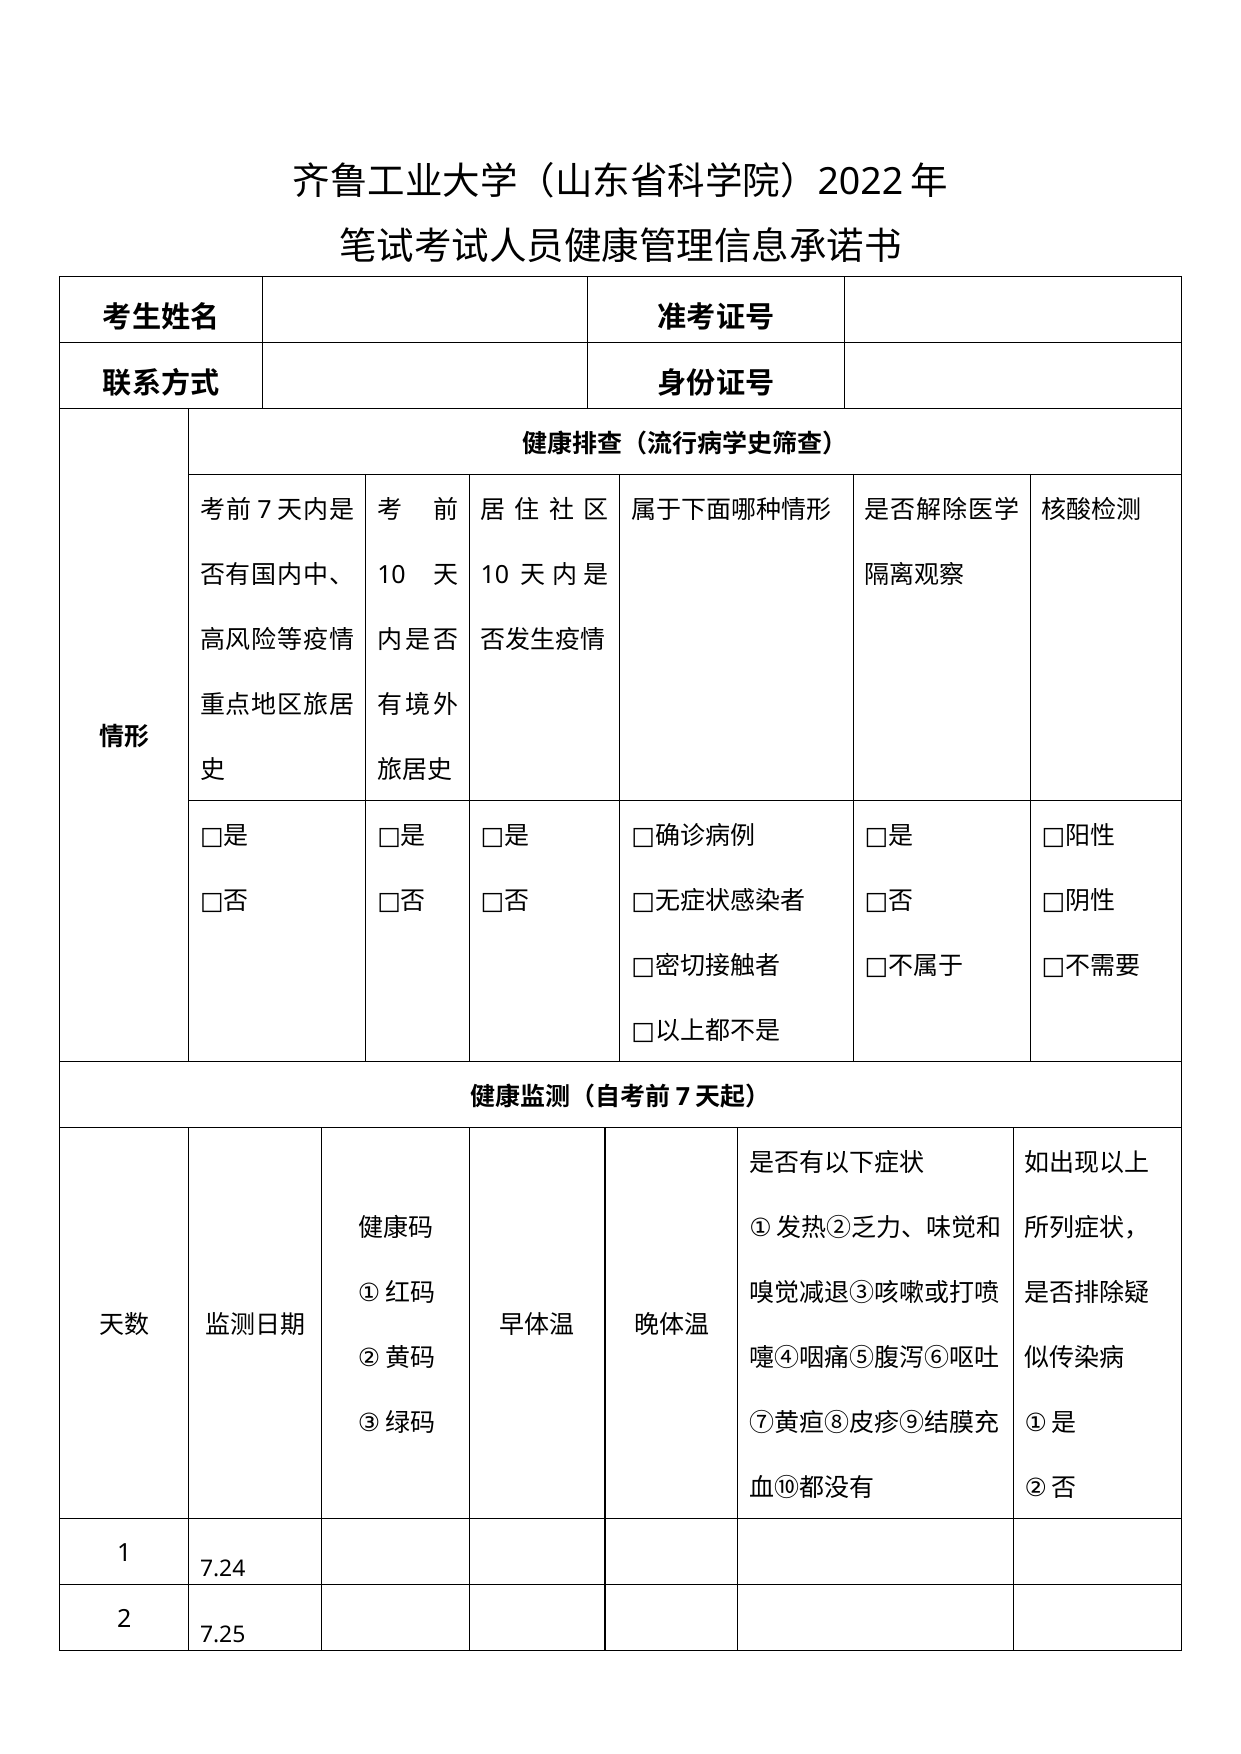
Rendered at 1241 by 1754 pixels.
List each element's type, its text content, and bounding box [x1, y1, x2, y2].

table_cell [606, 1519, 737, 1584]
table_cell 晚体温 [606, 1128, 737, 1518]
table_cell 7.25 [189, 1585, 321, 1650]
table_cell 如出现以上所列症状，是否排除疑似传染病 ①是 ②否 [1014, 1128, 1181, 1518]
table_header 准考证号 [588, 277, 844, 342]
table_cell 天数 [60, 1128, 188, 1518]
table_cell 考前10天内是否有境外旅居史 [366, 475, 469, 800]
table_header 考生姓名 [60, 277, 262, 342]
table_cell 健康监测（自考前7天起） [60, 1062, 1181, 1127]
table_cell □是 □否 [189, 801, 365, 1061]
table_cell 是否解除医学隔离观察 [854, 475, 1030, 800]
table_cell [322, 1585, 469, 1650]
table_cell 居住社区10天内是否发生疫情 [470, 475, 619, 800]
table_cell [606, 1585, 737, 1650]
table_cell 是否有以下症状 ①发热②乏力、味觉和嗅觉减退③咳嗽或打喷嚏④咽痛⑤腹泻⑥呕吐⑦黄疸⑧皮疹⑨结膜充血⑩都没有 [738, 1128, 1013, 1518]
table_cell [1014, 1519, 1181, 1584]
table_cell □确诊病例 □无症状感染者 □密切接触者 □以上都不是 [620, 801, 853, 1061]
table_cell [322, 1519, 469, 1584]
table_cell 身份证号 [588, 343, 844, 408]
table_cell 健康排查（流行病学史筛查） [189, 409, 1181, 474]
table_header [845, 277, 1181, 342]
table_cell □是 □否 □不属于 [854, 801, 1030, 1061]
table_cell 考前7天内是否有国内中、高风险等疫情重点地区旅居史 [189, 475, 365, 800]
table_cell 属于下面哪种情形 [620, 475, 853, 800]
table_cell [738, 1585, 1013, 1650]
text 笔试考试人员健康管理信息承诺书 [75, 211, 1165, 276]
table_cell [738, 1519, 1013, 1584]
table_cell [470, 1585, 604, 1650]
table_cell [1014, 1585, 1181, 1650]
table_cell □是 □否 [366, 801, 469, 1061]
table_cell 早体温 [470, 1128, 604, 1518]
table_header [263, 277, 587, 342]
table_cell □是 □否 [470, 801, 619, 1061]
table_cell [263, 343, 587, 408]
table_cell 7.24 [189, 1519, 321, 1584]
table_cell 联系方式 [60, 343, 262, 408]
table_cell 监测日期 [189, 1128, 321, 1518]
table_cell 1 [60, 1519, 188, 1584]
table_cell □阳性 □阴性 □不需要 [1031, 801, 1181, 1061]
table_cell 健康码 ①红码 ②黄码 ③绿码 [322, 1128, 469, 1518]
table_cell [470, 1519, 604, 1584]
table_cell 核酸检测 [1031, 475, 1181, 800]
text 齐鲁工业大学（山东省科学院）2022年 [75, 146, 1165, 211]
table_cell 2 [60, 1585, 188, 1650]
table_cell 情形 [60, 409, 188, 1061]
table_cell [845, 343, 1181, 408]
